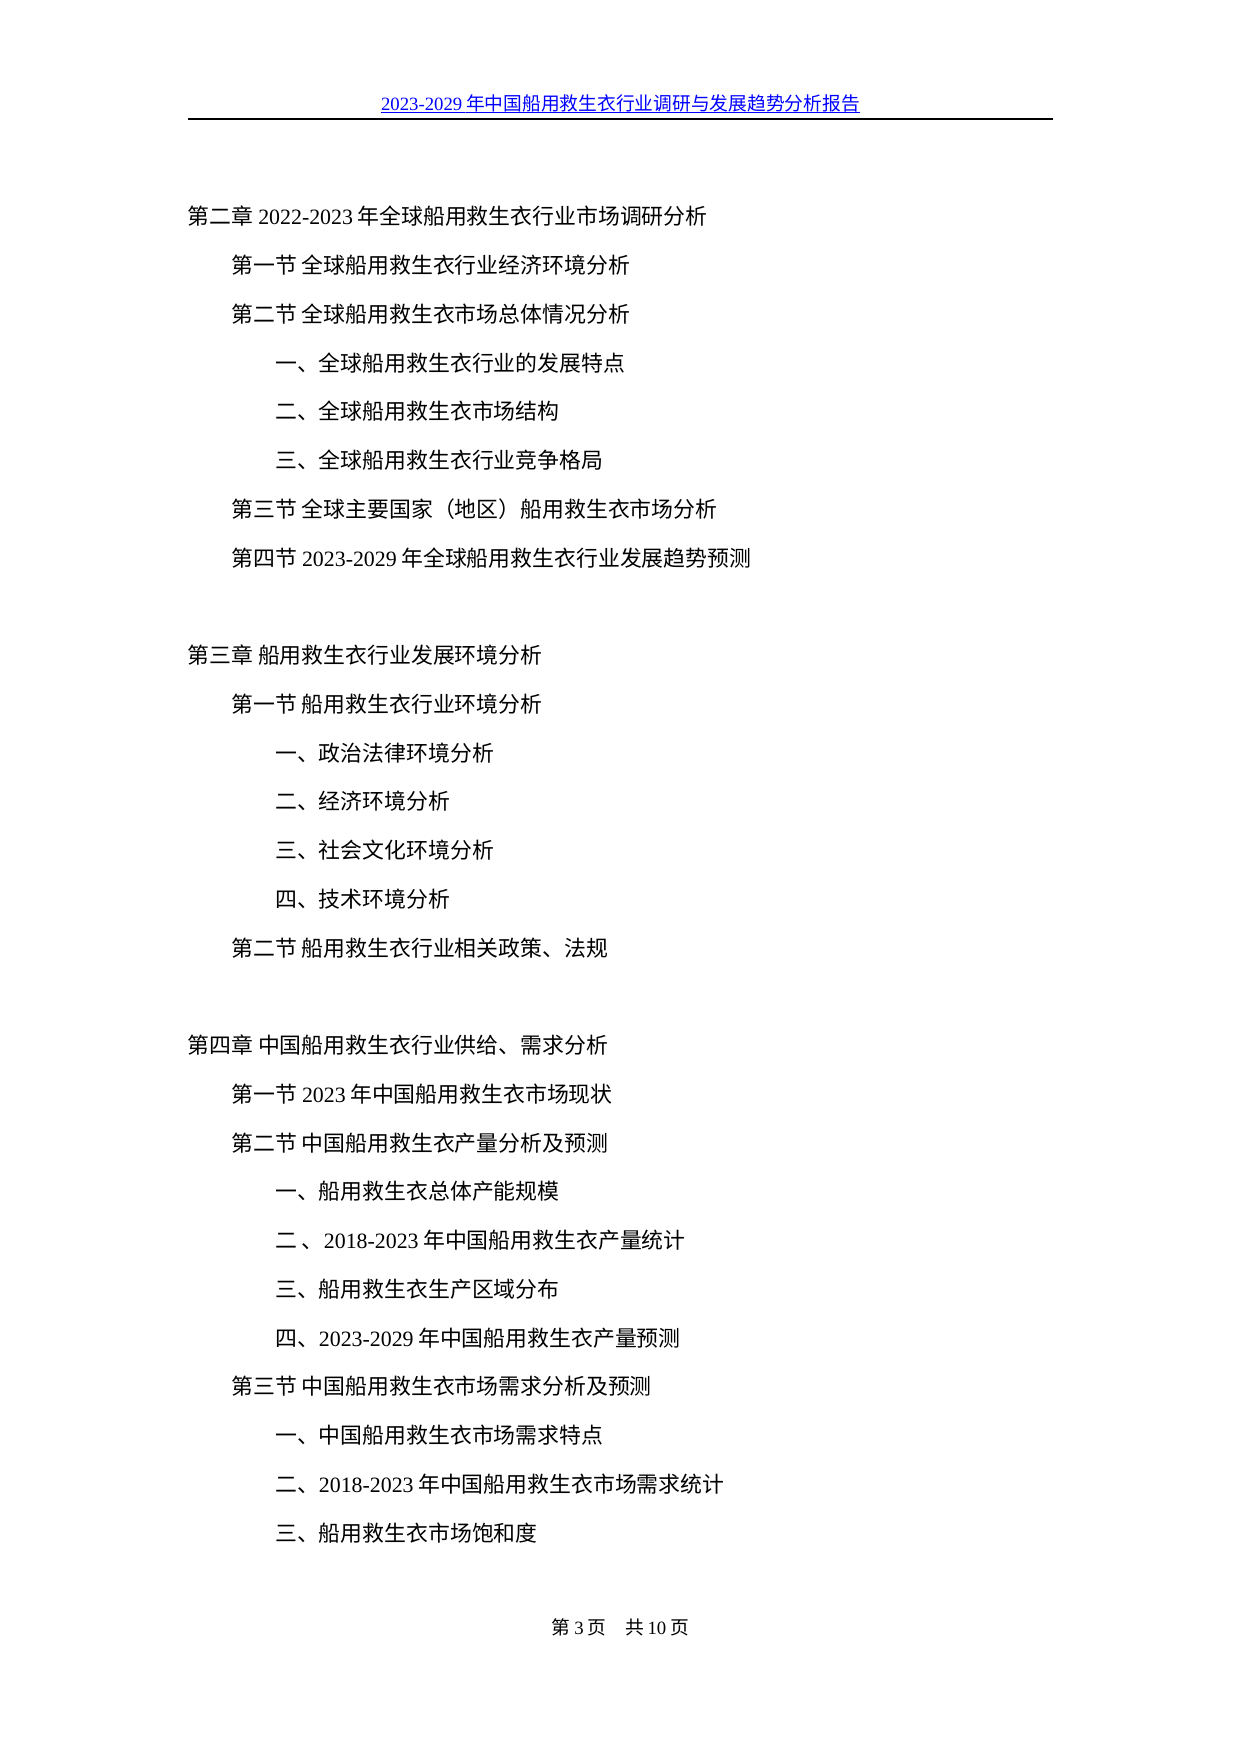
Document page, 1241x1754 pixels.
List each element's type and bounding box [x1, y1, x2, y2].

text [187, 150, 1053, 1548]
